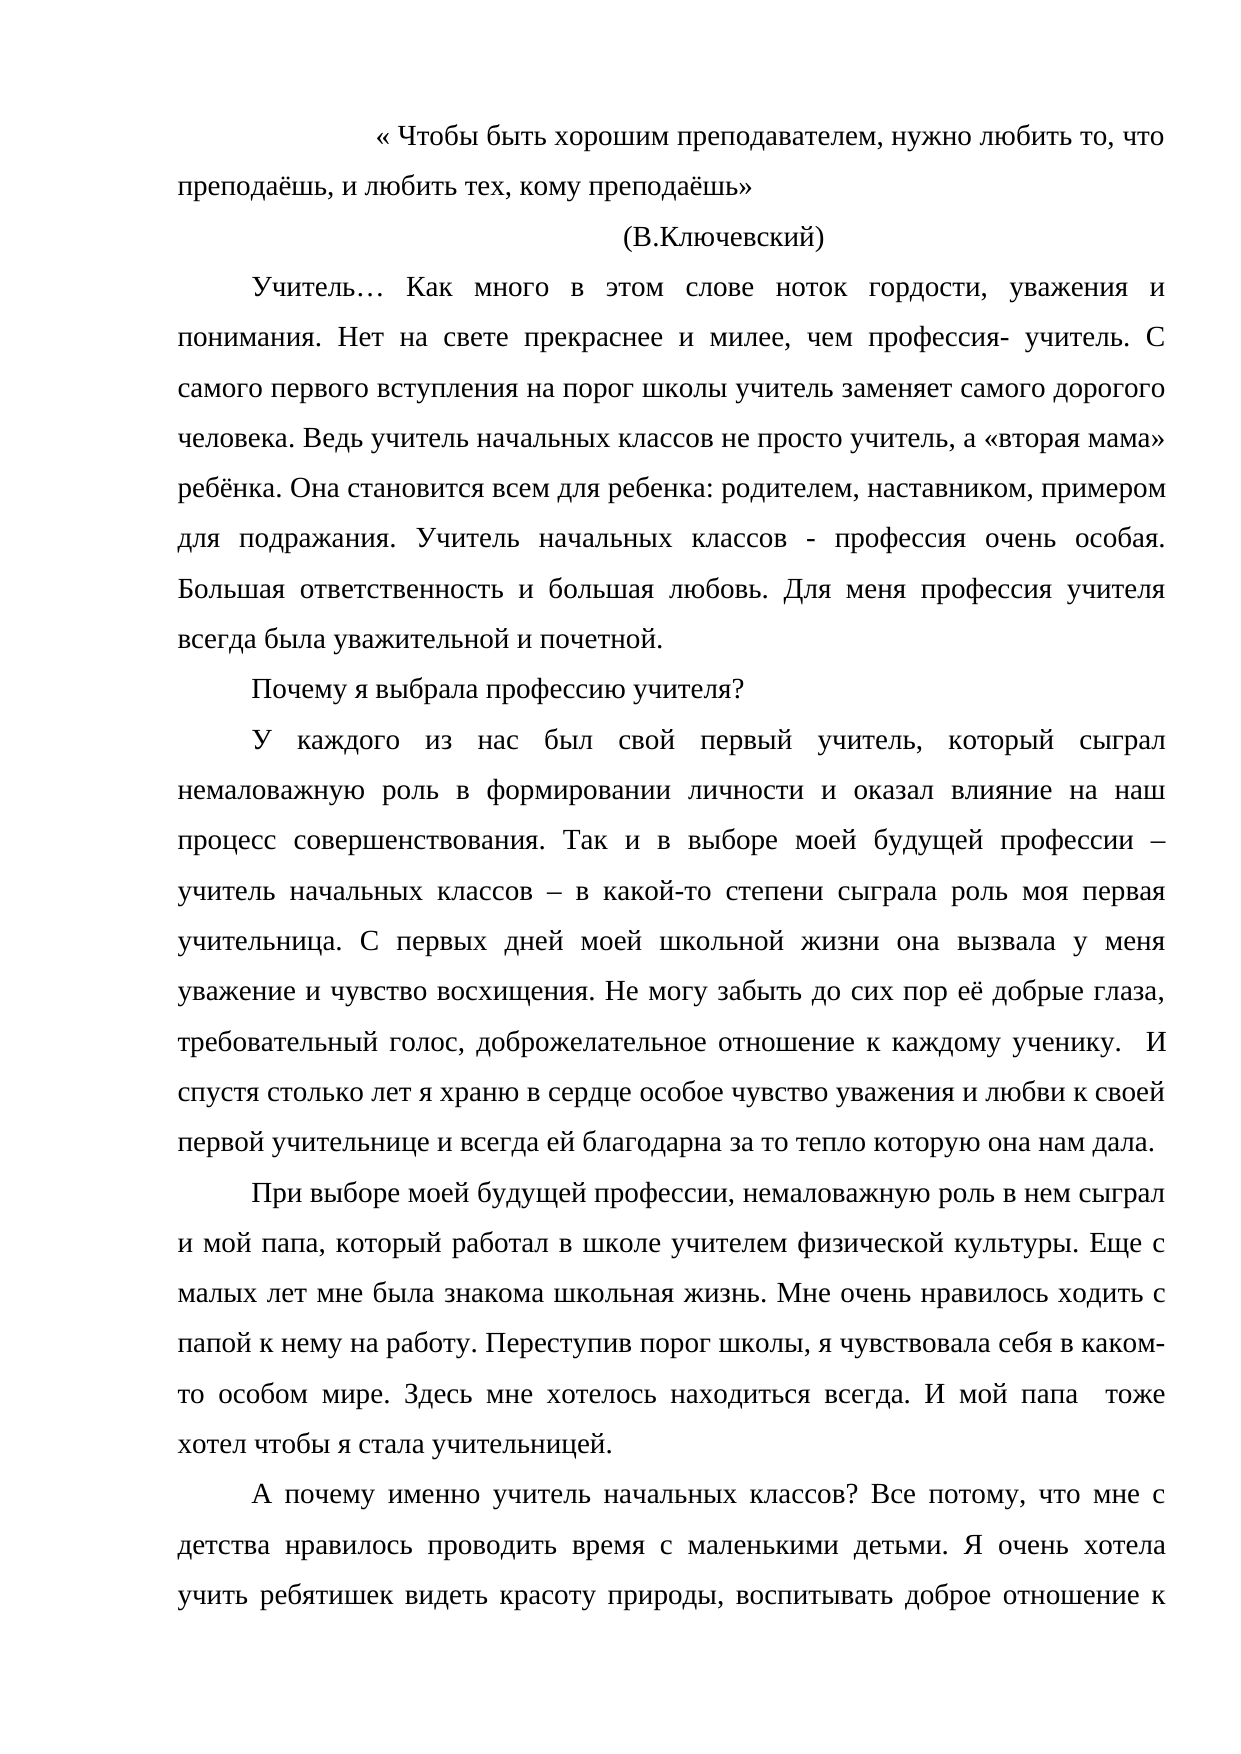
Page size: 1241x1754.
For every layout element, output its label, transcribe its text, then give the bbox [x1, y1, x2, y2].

text « Чтобы быть хорошим преподавателем, нужно любить то, что преподаёшь, и любить тех, кому преподаёшь» [177, 118, 1167, 202]
text При выборе моей будущей профессии, немаловажную роль в нем сыграл и мой папа, который работал в школе учителем физической культуры. Еще с малых лет мне была знакома школьная жизнь. Мне очень нравилось ходить с папой к нему на работу. Переступив порог школы, я чувствовала себя в каком-то особом мире. Здесь мне хотелось находиться всегда. И мой папа тоже хотел чтобы я стала учительницей. [177, 1175, 1167, 1460]
text Почему я выбрала профессию учителя? [177, 672, 1167, 705]
text (В.Ключевский) [177, 219, 1167, 252]
text У каждого из нас был свой первый учитель, который сыграл немаловажную роль в формировании личности и оказал влияние на наш процесс совершенствования. Так и в выборе моей будущей профессии – учитель начальных классов – в какой-то степени сыграла роль моя первая учительница. С первых дней моей школьной жизни она вызвала у меня уважение и чувство восхищения. Не могу забыть до сих пор её добрые глаза, требовательный голос, доброжелательное отношение к каждому ученику. И спустя столько лет я храню в сердце особое чувство уважения и любви к своей первой учительнице и всегда ей благодарна за то тепло которую она нам дала. [177, 722, 1167, 1158]
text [177, 1477, 1167, 1611]
text Учитель… Как много в этом слове ноток гордости, уважения и понимания. Нет на свете прекраснее и милее, чем профессия- учитель. С самого первого вступления на порог школы учитель заменяет самого дорогого человека. Ведь учитель начальных классов не просто учитель, а «вторая мама» ребёнка. Она становится всем для ребенка: родителем, наставником, примером для подражания. Учитель начальных классов - профессия очень особая. Большая ответственность и большая любовь. Для меня профессия учителя всегда была уважительной и почетной. [177, 269, 1167, 655]
